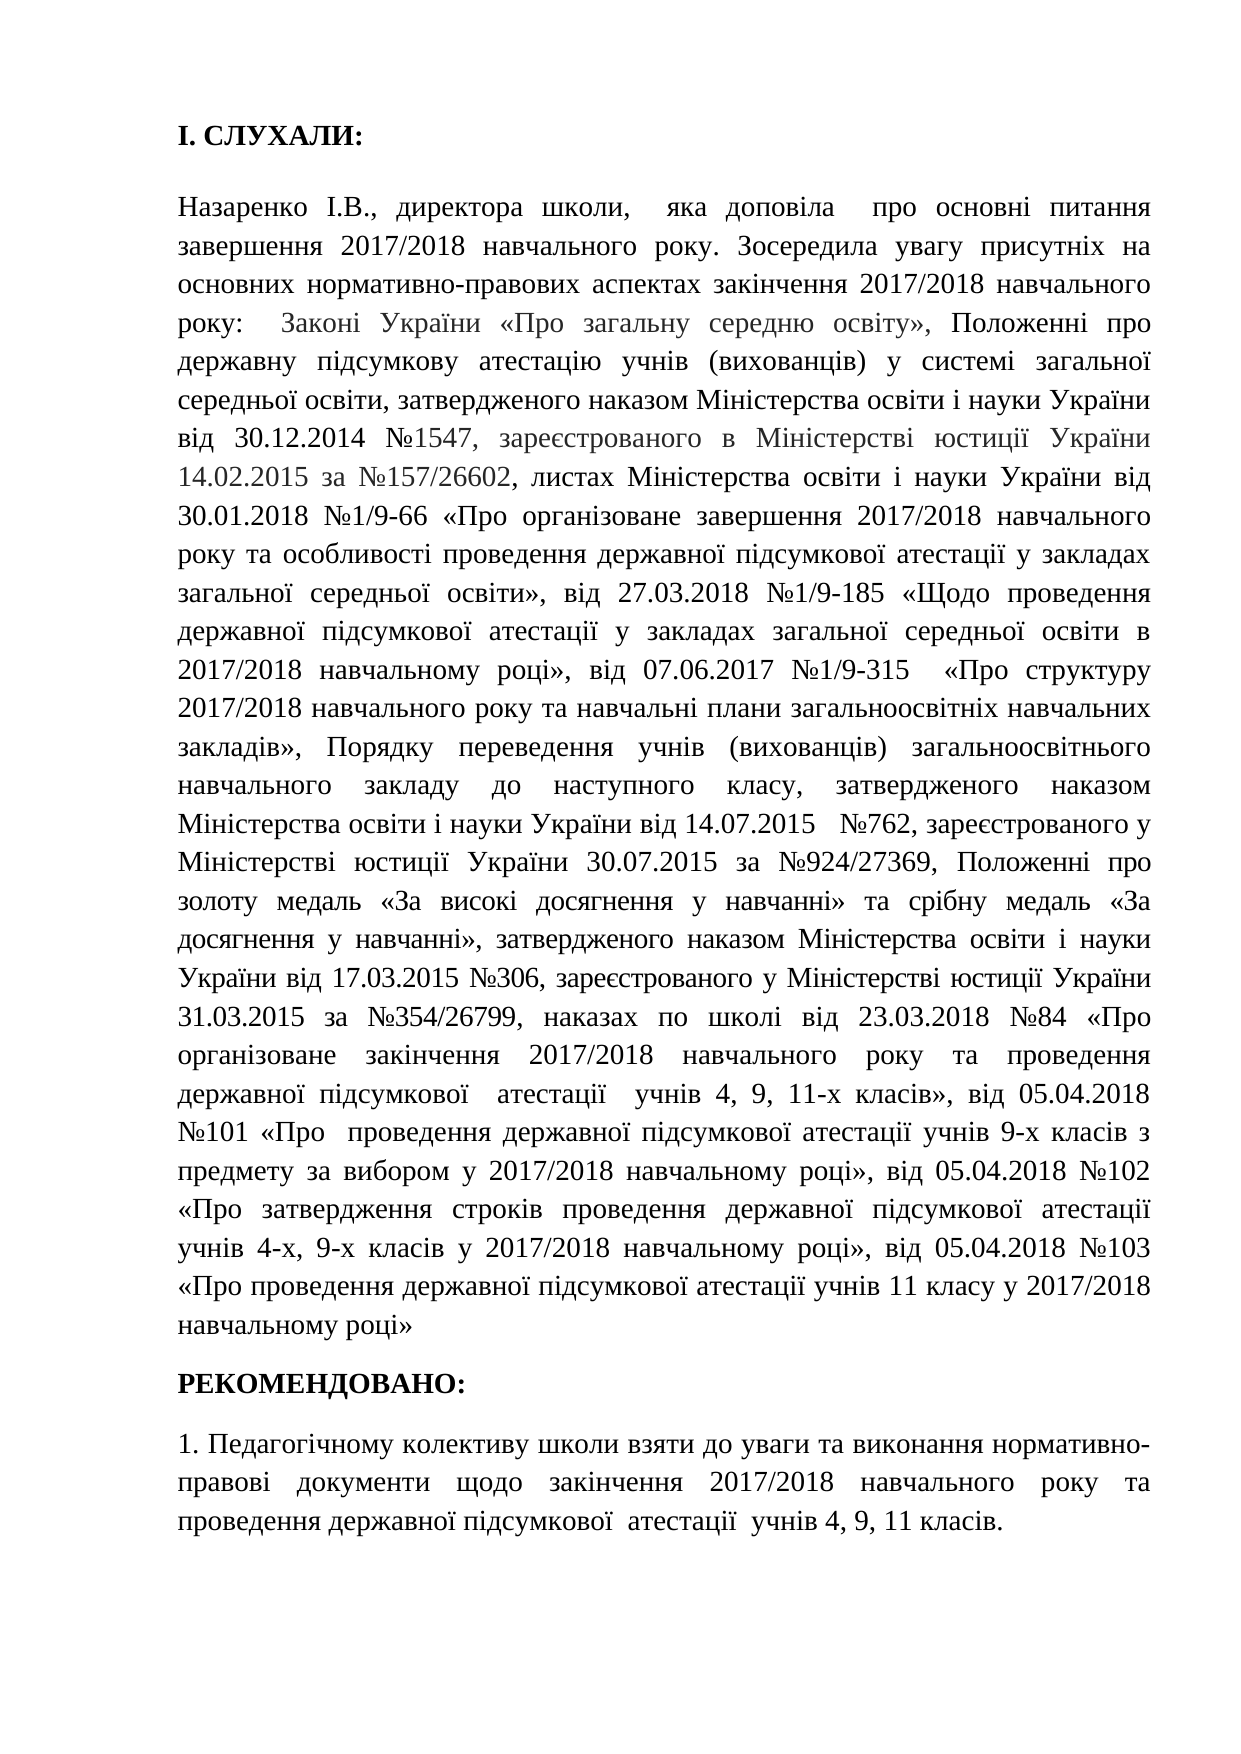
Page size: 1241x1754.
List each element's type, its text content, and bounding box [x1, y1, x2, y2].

text РЕКОМЕНДОВАНО: [177, 1366, 1152, 1400]
text І. СЛУХАЛИ: [177, 118, 1152, 152]
text Назаренко І.В., директора школи, яка доповіла про основні питання завершення 2017/2018 навчального року. Зосередила увагу присутніх на основних нормативно-правових аспектах закінчення 2017/2018 навчального року: Законі України «Про загальну середню освіту», Положенні про державну підсумкову атестацію учнів (вихованців) у системі загальної середньої освіти, затвердженого наказом Міністерства освіти і науки України від 30.12.2014 №1547, зареєстрованого в Міністерстві юстиції України 14.02.2015 за №157/26602, листах Міністерства освіти і науки України від 30.01.2018 №1/9-66 «Про організоване завершення 2017/2018 навчального року та особливості проведення державної підсумкової атестації у закладах загальної середньої освіти», від 27.03.2018 №1/9-185 «Щодо проведення державної підсумкової атестації у закладах загальної середньої освіти в 2017/2018 навчальному році», від 07.06.2017 №1/9-315 «Про структуру 2017/2018 навчального року та навчальні плани загальноосвітніх навчальних закладів», Порядку переведення учнів (вихованців) загальноосвітнього навчального закладу до наступного класу, затвердженого наказом Міністерства освіти і науки України від 14.07.2015 №762, зареєстрованого у Міністерстві юстиції України 30.07.2015 за №924/27369, Положенні про золоту медаль «За високі досягнення у навчанні» та срібну медаль «За досягнення у навчанні», затвердженого наказом Міністерства освіти і науки України від 17.03.2015 №306, зареєстрованого у Міністерстві юстиції України 31.03.2015 за №354/26799, наказах по школі від 23.03.2018 №84 «Про організоване закінчення 2017/2018 навчального року та проведення державної підсумкової атестації учнів 4, 9, 11-х класів», від 05.04.2018 №101 «Про проведення державної підсумкової атестації учнів 9-х класів з предмету за вибором у 2017/2018 навчальному році», від 05.04.2018 №102 «Про затвердження строків проведення державної підсумкової атестації учнів 4-х, 9-х класів у 2017/2018 навчальному році», від 05.04.2018 №103 «Про проведення державної підсумкової атестації учнів 11 класу у 2017/2018 навчальному році» [177, 189, 1152, 1341]
text 1. Педагогічному колективу школи взяти до уваги та виконання нормативно-правові документи щодо закінчення 2017/2018 навчального року та проведення державної підсумкової атестації учнів 4, 9, 11 класів. [177, 1426, 1152, 1536]
